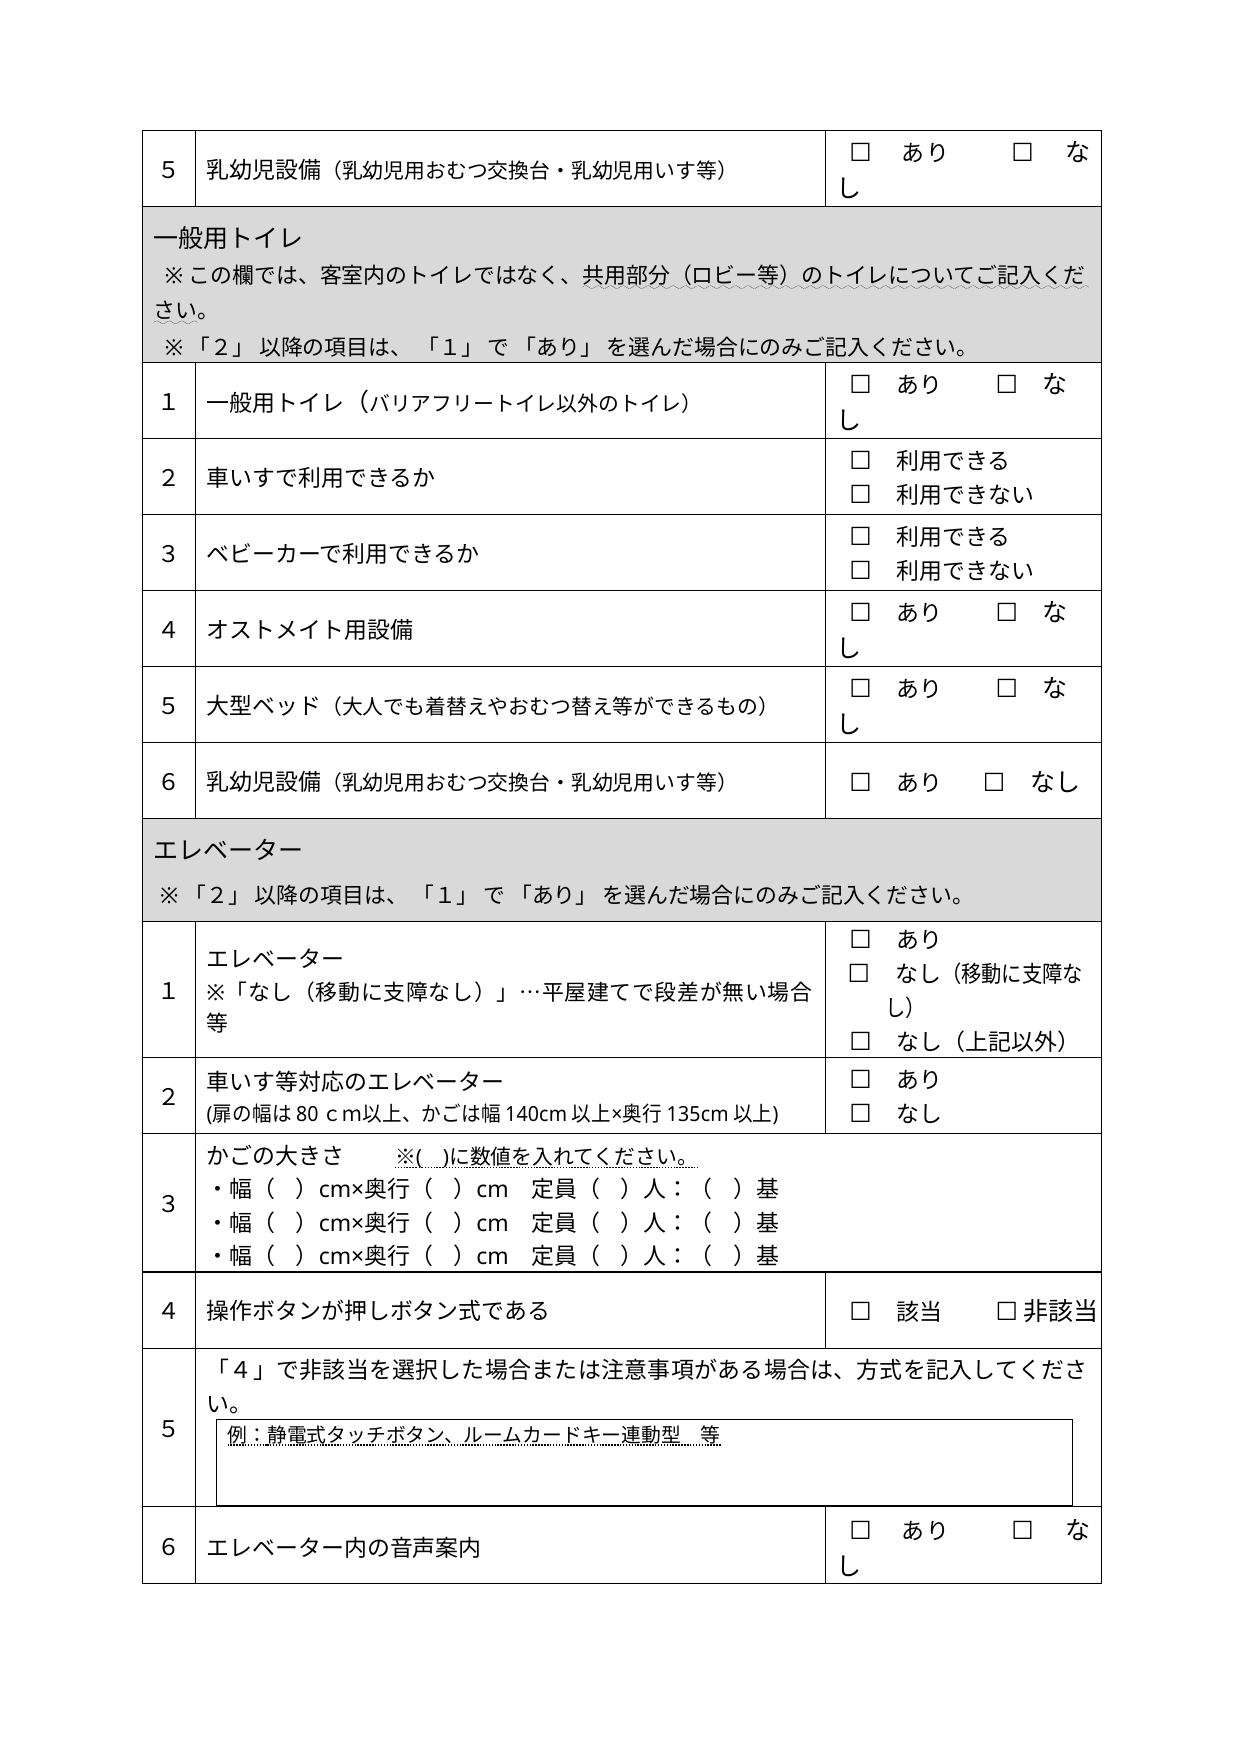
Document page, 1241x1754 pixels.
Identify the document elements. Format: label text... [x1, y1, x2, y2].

table_cell 大型ベッド（大人でも着替えやおむつ替え等ができるもの） [196, 667, 825, 742]
table_cell ５ [143, 131, 195, 206]
table_cell エレベーター ※「なし（移動に支障なし）」…平屋建てで段差が無い場合等 [196, 922, 825, 1057]
table_cell ３ [143, 515, 195, 590]
table_cell ２ [143, 1058, 195, 1133]
table_cell 車いすで利用できるか [196, 439, 825, 514]
table_cell ６ [143, 743, 195, 818]
table_cell ５ [143, 667, 195, 742]
table_cell ６ [143, 1507, 195, 1583]
table_cell ２ [143, 439, 195, 514]
table_cell かごの大きさ ※( )に数値を入れてください。 ・幅（ ）cm×奥行（ ）cm 定員（ ）人：（ ）基 ・幅（ ）cm×奥行（ ）cm 定員（ ）人：（ ）基 ・幅（ ）cm×奥行（ ）cm 定員（ ）人：（ ）基 [196, 1134, 1101, 1271]
table_cell 一般用トイレ ※ この欄では、客室内のトイレではなく、共用部分（ロビー等）のトイレについてご記入ください。 ※ 「２」 以降の項目は、 「１」 で 「あり」 を選んだ場合にのみご記入ください。 [143, 207, 1101, 362]
table_cell 利用できる 利用できない [826, 515, 1101, 590]
table_cell 車いす等対応のエレベーター (扉の幅は80ｃｍ以上、かごは幅140cm以上×奥行135cm以上) [196, 1058, 825, 1133]
table_cell あり なし [826, 1507, 1101, 1583]
table_cell あり なし [826, 131, 1101, 206]
table_cell 乳幼児設備（乳幼児用おむつ交換台・乳幼児用いす等） [196, 131, 825, 206]
table_cell ５ [143, 1349, 195, 1506]
table_cell 該当 非該当 [826, 1273, 1101, 1347]
table_cell 一般用トイレ（バリアフリートイレ以外のトイレ） [196, 363, 825, 438]
table_cell 乳幼児設備（乳幼児用おむつ交換台・乳幼児用いす等） [196, 743, 825, 818]
table_cell あり なし [826, 667, 1101, 742]
table_cell ４ [143, 1273, 195, 1347]
table_cell ４ [143, 591, 195, 666]
table_cell ベビーカーで利用できるか [196, 515, 825, 590]
table_cell あり なし [826, 591, 1101, 666]
table_cell エレベーター内の音声案内 [196, 1507, 825, 1583]
table_cell エレベーター ※ 「２」 以降の項目は、 「１」 で 「あり」 を選んだ場合にのみご記入ください。 [143, 819, 1101, 921]
table_cell オストメイト用設備 [196, 591, 825, 666]
table_cell 操作ボタンが押しボタン式である [196, 1273, 825, 1347]
table_cell あり なし（移動に支障なし） なし（上記以外） [826, 922, 1101, 1057]
table_cell １ [143, 922, 195, 1057]
table_cell ３ [143, 1134, 195, 1271]
table_cell 利用できる 利用できない [826, 439, 1101, 514]
table_cell あり なし [826, 363, 1101, 438]
table_cell 「４」で非該当を選択した場合または注意事項がある場合は、方式を記入してください。 [196, 1349, 1101, 1506]
table_cell あり なし [826, 1058, 1101, 1133]
table_cell あり なし [826, 743, 1101, 818]
table_cell １ [143, 363, 195, 438]
